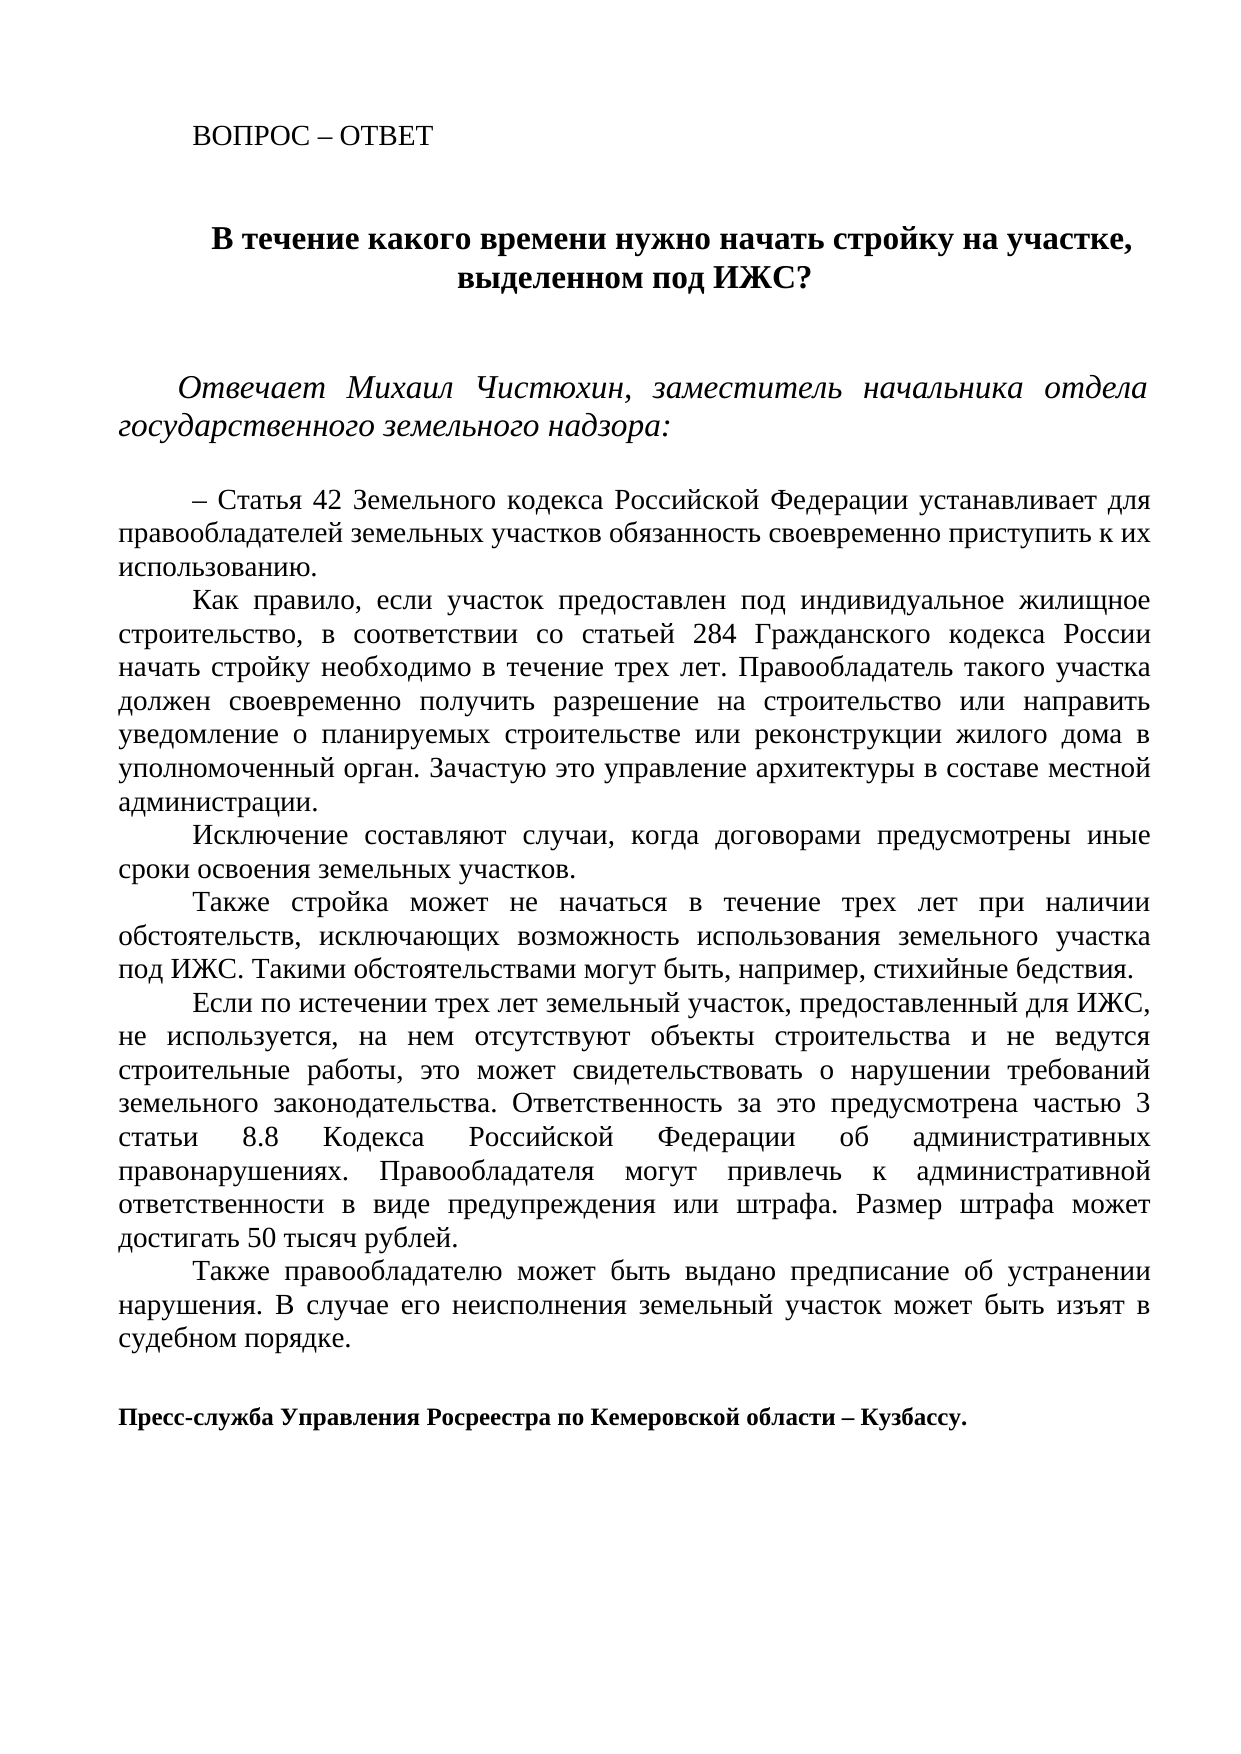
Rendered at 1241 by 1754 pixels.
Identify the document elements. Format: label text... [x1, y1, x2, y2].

text Отвечает Михаил Чистюхин, заместитель начальника отдела государственного земельного надзора: [118, 367, 1152, 443]
text Как правило, если участок предоставлен под индивидуальное жилищное строительство, в соответствии со статьей 284 Гражданского кодекса России начать стройку необходимо в течение трех лет. Правообладатель такого участка должен своевременно получить разрешение на строительство или направить уведомление о планируемых строительстве или реконструкции жилого дома в уполномоченный орган. Зачастую это управление архитектуры в составе местной администрации. [118, 582, 1152, 817]
text Пресс-служба Управления Росреестра по Кемеровской области – Кузбассу. [118, 1402, 1152, 1430]
text Если по истечении трех лет земельный участок, предоставленный для ИЖС, не используется, на нем отсутствуют объекты строительства и не ведутся строительные работы, это может свидетельствовать о нарушении требований земельного законодательства. Ответственность за это предусмотрена частью 3 статьи 8.8 Кодекса Российской Федерации об административных правонарушениях. Правообладателя могут привлечь к административной ответственности в виде предупреждения или штрафа. Размер штрафа может достигать 50 тысяч рублей. [118, 985, 1152, 1253]
text – Статья 42 Земельного кодекса Российской Федерации устанавливает для правообладателей земельных участков обязанность своевременно приступить к их использованию. [118, 482, 1152, 582]
text Также правообладателю может быть выдано предписание об устранении нарушения. В случае его неисполнения земельный участок может быть изъят в судебном порядке. [118, 1253, 1152, 1354]
text Исключение составляют случаи, когда договорами предусмотрены иные сроки освоения земельных участков. [118, 817, 1152, 884]
text Также стройка может не начаться в течение трех лет при наличии обстоятельств, исключающих возможность использования земельного участка под ИЖС. Такими обстоятельствами могут быть, например, стихийные бедствия. [118, 884, 1152, 985]
text В течение какого времени нужно начать стройку на участке, выделенном под ИЖС? [118, 218, 1152, 295]
text ВОПРОС – ОТВЕТ [118, 118, 1152, 152]
